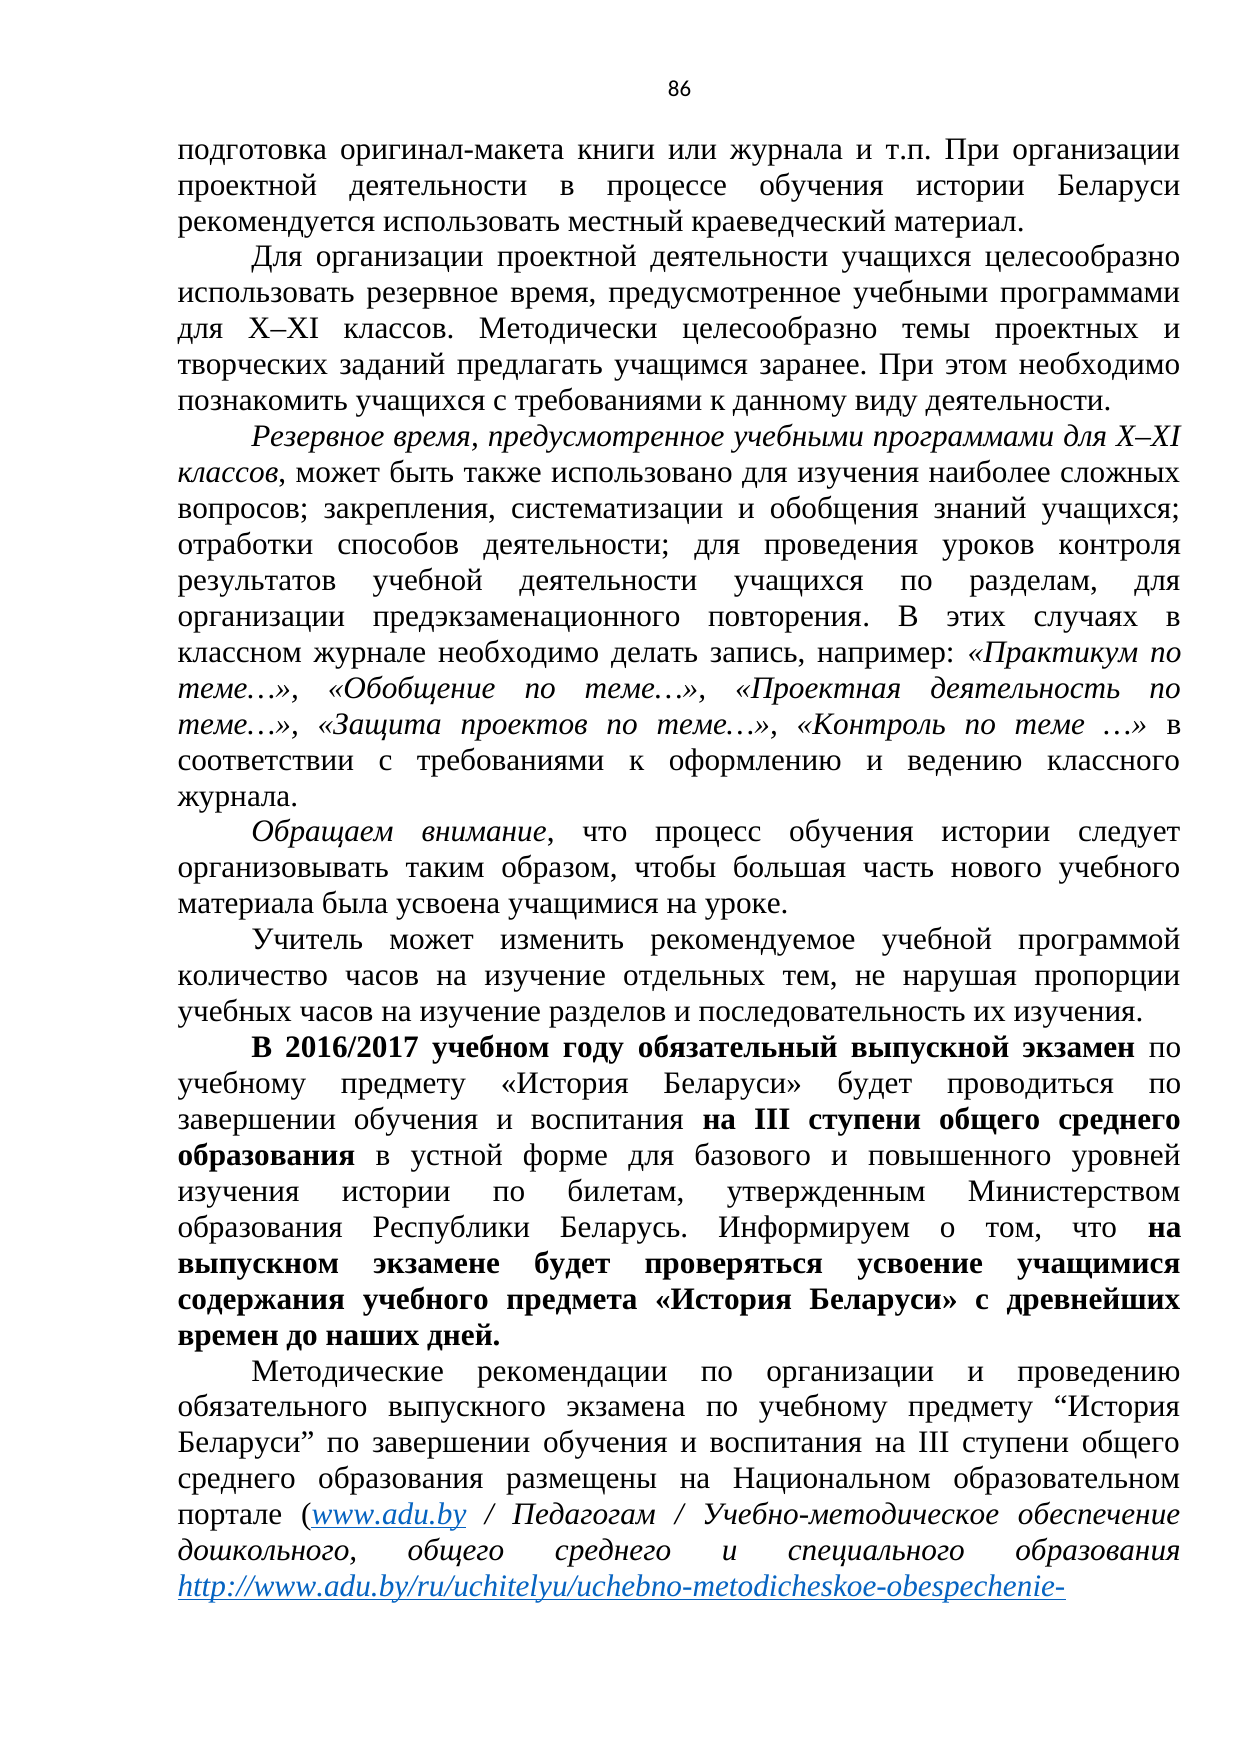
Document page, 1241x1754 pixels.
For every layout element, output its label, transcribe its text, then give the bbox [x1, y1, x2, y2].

text Учитель может изменить рекомендуемое учебной программой количество часов на изучение отдельных тем, не нарушая пропорции учебных часов на изучение разделов и последовательность их изучения. [177, 921, 1181, 1028]
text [177, 1352, 1181, 1603]
text Обращаем внимание, что процесс обучения истории следует организовывать таким образом, чтобы большая часть нового учебного материала была усвоена учащимися на уроке. [177, 813, 1181, 921]
text В 2016/2017 учебном году обязательный выпускной экзамен по учебному предмету «История Беларуси» будет проводиться по завершении обучения и воспитания на III ступени общего среднего образования в устной форме для базового и повышенного уровней изучения истории по билетам, утвержденным Министерством образования Республики Беларусь. Информируем о том, что на выпускном экзамене будет проверяться усвоение учащимися содержания учебного предмета «История Беларуси» с древнейших времен до наших дней. [177, 1028, 1181, 1352]
text Для организации проектной деятельности учащихся целесообразно использовать резервное время, предусмотренное учебными программами для X–XI классов. Методически целесообразно темы проектных и творческих заданий предлагать учащимся заранее. При этом необходимо познакомить учащихся с требованиями к данному виду деятельности. [177, 238, 1181, 417]
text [177, 130, 1181, 238]
text Резервное время, предусмотренное учебными программами для X–XI классов, может быть также использовано для изучения наиболее сложных вопросов; закрепления, систематизации и обобщения знаний учащихся; отработки способов деятельности; для проведения уроков контроля результатов учебной деятельности учащихся по разделам, для организации предэкзаменационного повторения. В этих случаях в классном журнале необходимо делать запись, например: «Практикум по теме…», «Обобщение по теме…», «Проектная деятельность по теме…», «Защита проектов по теме…», «Контроль по теме …» в соответствии с требованиями к оформлению и ведению классного журнала. [177, 417, 1181, 813]
